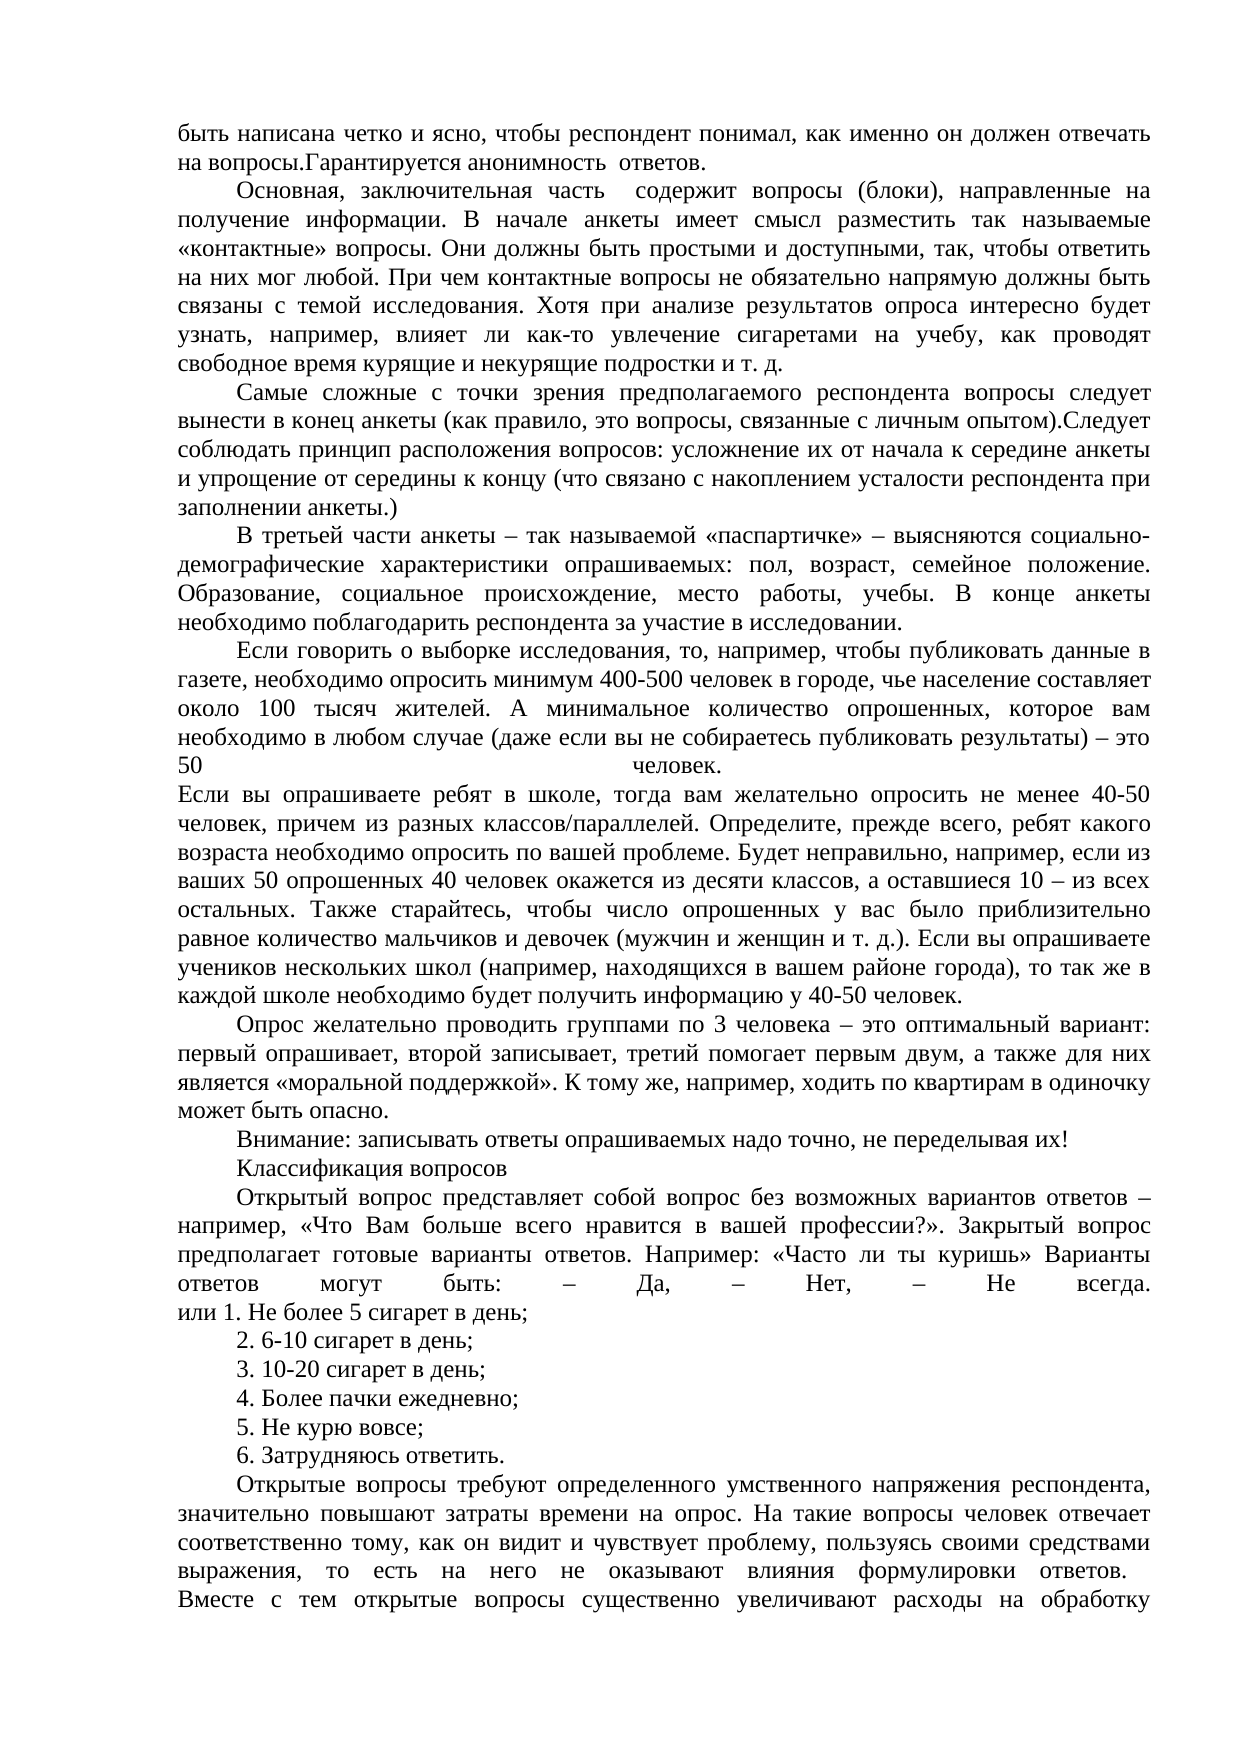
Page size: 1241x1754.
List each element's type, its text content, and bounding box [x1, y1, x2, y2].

text Если говорить о выборке исследования, то, например, чтобы публиковать данные в газете, необходимо опросить минимум 400-500 человек в городе, чье население составляет около 100 тысяч жителей. А минимальное количество опрошенных, которое вам необходимо в любом случае (даже если вы не собираетесь публиковать результаты) – это 50 человек. Если вы опрашиваете ребят в школе, тогда вам желательно опросить не менее 40-50 человек, причем из разных классов/параллелей. Определите, прежде всего, ребят какого возраста необходимо опросить по вашей проблеме. Будет неправильно, например, если из ваших 50 опрошенных 40 человек окажется из десяти классов, а оставшиеся 10 – из всех остальных. Также старайтесь, чтобы число опрошенных у вас было приблизительно равное количество мальчиков и девочек (мужчин и женщин и т. д.). Если вы опрашиваете учеников нескольких школ (например, находящихся в вашем районе города), то так же в каждой школе необходимо будет получить информацию у 40-50 человек. [177, 636, 1152, 1009]
text Самые сложные с точки зрения предполагаемого респондента вопросы следует вынести в конец анкеты (как правило, это вопросы, связанные с личным опытом).Следует соблюдать принцип расположения вопросов: усложнение их от начала к середине анкеты и упрощение от середины к концу (что связано с накоплением усталости респондента при заполнении анкеты.) [177, 377, 1152, 521]
text Основная, заключительная часть содержит вопросы (блоки), направленные на получение информации. В начале анкеты имеет смысл разместить так называемые «контактные» вопросы. Они должны быть простыми и доступными, так, чтобы ответить на них мог любой. При чем контактные вопросы не обязательно напрямую должны быть связаны с темой исследования. Хотя при анализе результатов опроса интересно будет узнать, например, влияет ли как-то увлечение сигаретами на учебу, как проводят свободное время курящие и некурящие подростки и т. д. [177, 176, 1152, 377]
text Открытый вопрос представляет собой вопрос без возможных вариантов ответов – например, «Что Вам больше всего нравится в вашей профессии?». Закрытый вопрос предполагает готовые варианты ответов. Например: «Часто ли ты куришь» Варианты ответов могут быть: – Да, – Нет, – Не всегда. или 1. Не более 5 сигарет в день; [177, 1182, 1152, 1326]
text Внимание: записывать ответы опрашиваемых надо точно, не переделывая их! [177, 1124, 1152, 1153]
text 3. 10-20 сигарет в день; [177, 1354, 1152, 1383]
text 6. Затрудняюсь ответить. [177, 1441, 1152, 1469]
text Опрос желательно проводить группами по 3 человека – это оптимальный вариант: первый опрашивает, второй записывает, третий помогает первым двум, а также для них является «моральной поддержкой». К тому же, например, ходить по квартирам в одиночку может быть опасно. [177, 1009, 1152, 1124]
text 4. Более пачки ежедневно; [177, 1383, 1152, 1412]
text 5. Не курю вовсе; [177, 1412, 1152, 1441]
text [177, 118, 1152, 176]
text В третьей части анкеты – так называемой «паспартичке» – выясняются социально-демографические характеристики опрашиваемых: пол, возраст, семейное положение. Образование, социальное происхождение, место работы, учебы. В конце анкеты необходимо поблагодарить респондента за участие в исследовании. [177, 521, 1152, 636]
text 2. 6-10 сигарет в день; [177, 1326, 1152, 1354]
text Классификация вопросов [177, 1153, 1152, 1182]
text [177, 1469, 1152, 1613]
